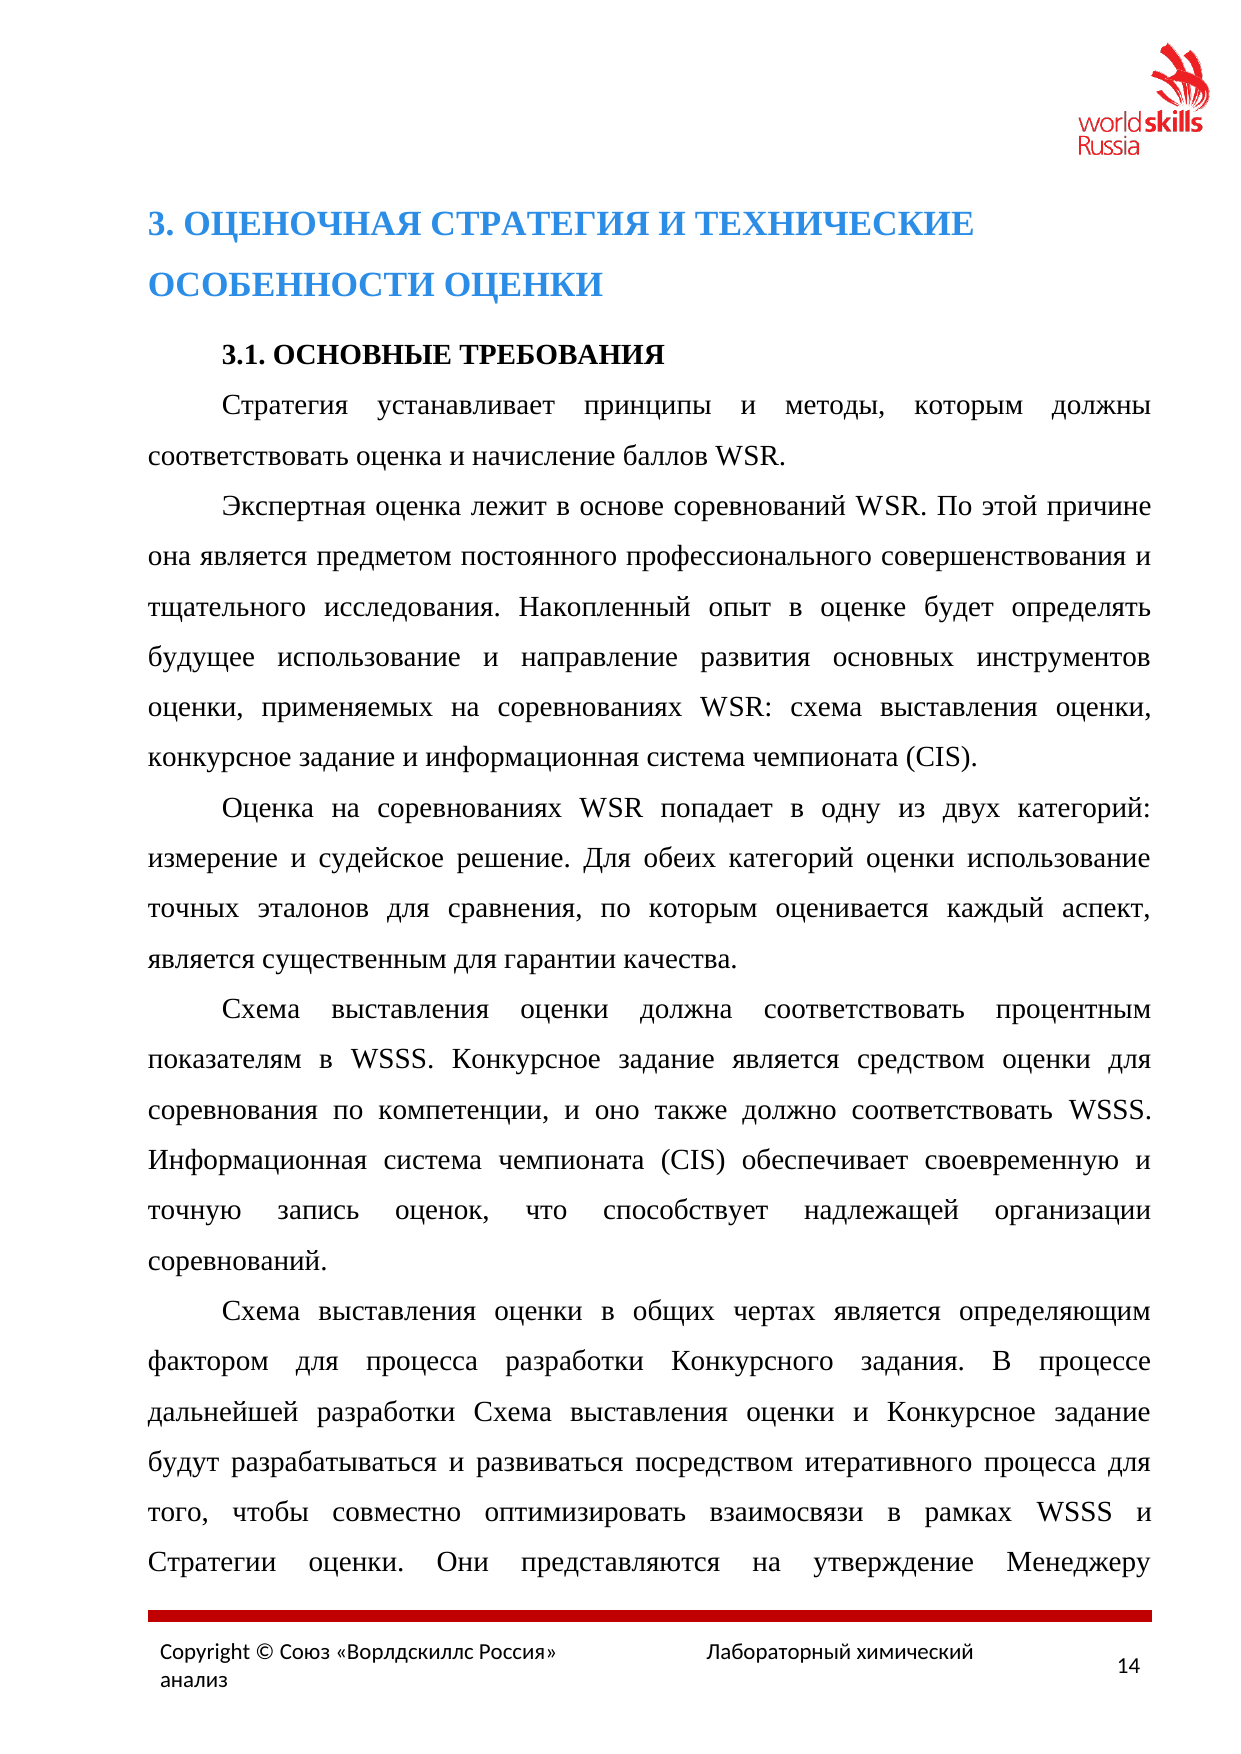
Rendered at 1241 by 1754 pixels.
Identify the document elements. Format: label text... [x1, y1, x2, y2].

text Стратегия устанавливает принципы и методы, которым должны соответствовать оценка и начисление баллов WSR. [148, 387, 1152, 471]
text Экспертная оценка лежит в основе соревнований WSR. По этой причине она является предметом постоянного профессионального совершенствования и тщательного исследования. Накопленный опыт в оценке будет определять будущее использование и направление развития основных инструментов оценки, применяемых на соревнованиях WSR: схема выставления оценки, конкурсное задание и информационная система чемпионата (CIS). [148, 488, 1152, 773]
text 3.1. ОСНОВНЫЕ ТРЕБОВАНИЯ [148, 337, 1152, 371]
picture [1078, 42, 1235, 155]
text Оценка на соревнованиях WSR попадает в одну из двух категорий: измерение и судейское решение. Для обеих категорий оценки использование точных эталонов для сравнения, по которым оценивается каждый аспект, является существенным для гарантии качества. [148, 790, 1152, 974]
text 3. ОЦЕНОЧНАЯ СТРАТЕГИЯ И ТЕХНИЧЕСКИЕ ОСОБЕННОСТИ ОЦЕНКИ [148, 202, 1152, 304]
text Схема выставления оценки должна соответствовать процентным показателям в WSSS. Конкурсное задание является средством оценки для соревнования по компетенции, и оно также должно соответствовать WSSS. Информационная система чемпионата (CIS) обеспечивает своевременную и точную запись оценок, что способствует надлежащей организации соревнований. [148, 991, 1152, 1276]
